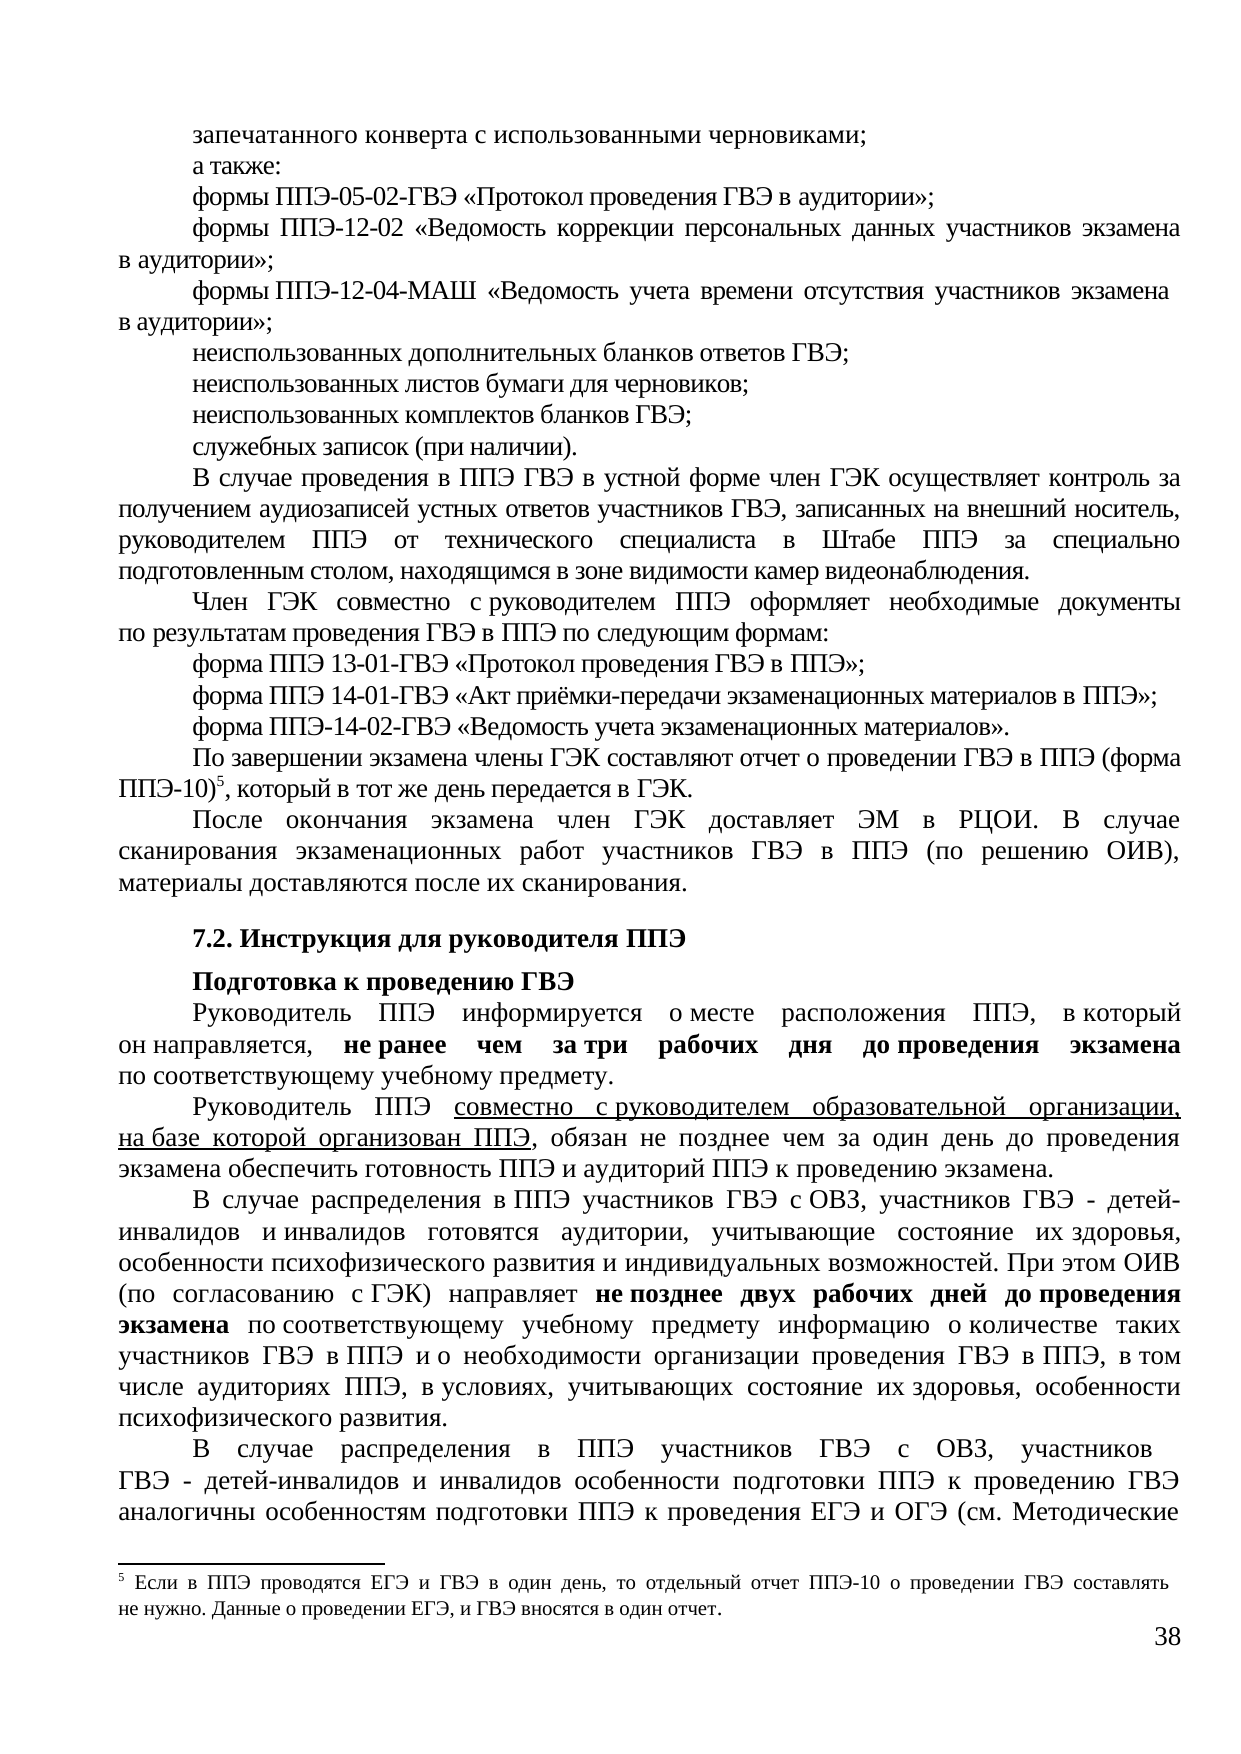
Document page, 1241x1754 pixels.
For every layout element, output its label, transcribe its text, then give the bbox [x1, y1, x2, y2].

subtitle 7.2. Инструкция для руководителя ППЭ [118, 922, 1181, 953]
text формы ППЭ-12-04-МАШ «Ведомость учета времени отсутствия участников экзамена в аудитории»; [118, 274, 1181, 336]
text В случае распределения в ППЭ участников ГВЭ с ОВЗ, участников ГВЭ - детей-инвалидов и инвалидов готовятся аудитории, учитывающие состояние их здоровья, особенности психофизического развития и индивидуальных возможностей. При этом ОИВ (по согласованию с ГЭК) направляет не позднее двух рабочих дней до проведения экзамена по соответствующему учебному предмету информацию о количестве таких участников ГВЭ в ППЭ и о необходимости организации проведения ГВЭ в ППЭ, в том числе аудиториях ППЭ, в условиях, учитывающих состояние их здоровья, особенности психофизического развития. [118, 1183, 1181, 1433]
text неиспользованных листов бумаги для черновиков; [118, 367, 1181, 398]
text форма ППЭ 14-01-ГВЭ «Акт приёмки-передачи экзаменационных материалов в ППЭ»; [118, 679, 1181, 710]
text В случае проведения в ППЭ ГВЭ в устной форме член ГЭК осуществляет контроль за получением аудиозаписей устных ответов участников ГВЭ, записанных на внешний носитель, руководителем ППЭ от технического специалиста в Штабе ППЭ за специально подготовленным столом, находящимся в зоне видимости камер видеонаблюдения. [118, 461, 1181, 585]
text неиспользованных дополнительных бланков ответов ГВЭ; [118, 336, 1181, 367]
text формы ППЭ-05-02-ГВЭ «Протокол проведения ГВЭ в аудитории»; [118, 180, 1181, 212]
text По завершении экзамена члены ГЭК составляют отчет о проведении ГВЭ в ППЭ (форма ППЭ-10), который в тот же день передается в ГЭК. [118, 741, 1181, 803]
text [118, 1433, 1181, 1526]
text а также: [118, 149, 1181, 180]
text Руководитель ППЭ совместно с руководителем образовательной организации, на базе которой организован ППЭ, обязан не позднее чем за один день до проведения экзамена обеспечить готовность ППЭ и аудиторий ППЭ к проведению экзамена. [118, 1090, 1181, 1183]
text Подготовка к проведению ГВЭ [118, 965, 1181, 997]
text форма ППЭ-14-02-ГВЭ «Ведомость учета экзаменационных материалов». [118, 710, 1181, 741]
text форма ППЭ 13-01-ГВЭ «Протокол проведения ГВЭ в ППЭ»; [118, 648, 1181, 679]
text служебных записок (при наличии). [118, 429, 1181, 461]
text Руководитель ППЭ информируется о месте расположения ППЭ, в который он направляется, не ранее чем за три рабочих дня до проведения экзамена по соответствующему учебному предмету. [118, 997, 1181, 1090]
text запечатанного конверта с использованными черновиками; [118, 118, 1181, 149]
text формы ППЭ-12-02 «Ведомость коррекции персональных данных участников экзамена в аудитории»; [118, 212, 1181, 274]
text Член ГЭК совместно с руководителем ППЭ оформляет необходимые документы по результатам проведения ГВЭ в ППЭ по следующим формам: [118, 585, 1181, 648]
text После окончания экзамена член ГЭК доставляет ЭМ в РЦОИ. В случае сканирования экзаменационных работ участников ГВЭ в ППЭ (по решению ОИВ), материалы доставляются после их сканирования. [118, 803, 1181, 897]
text неиспользованных комплектов бланков ГВЭ; [118, 398, 1181, 429]
